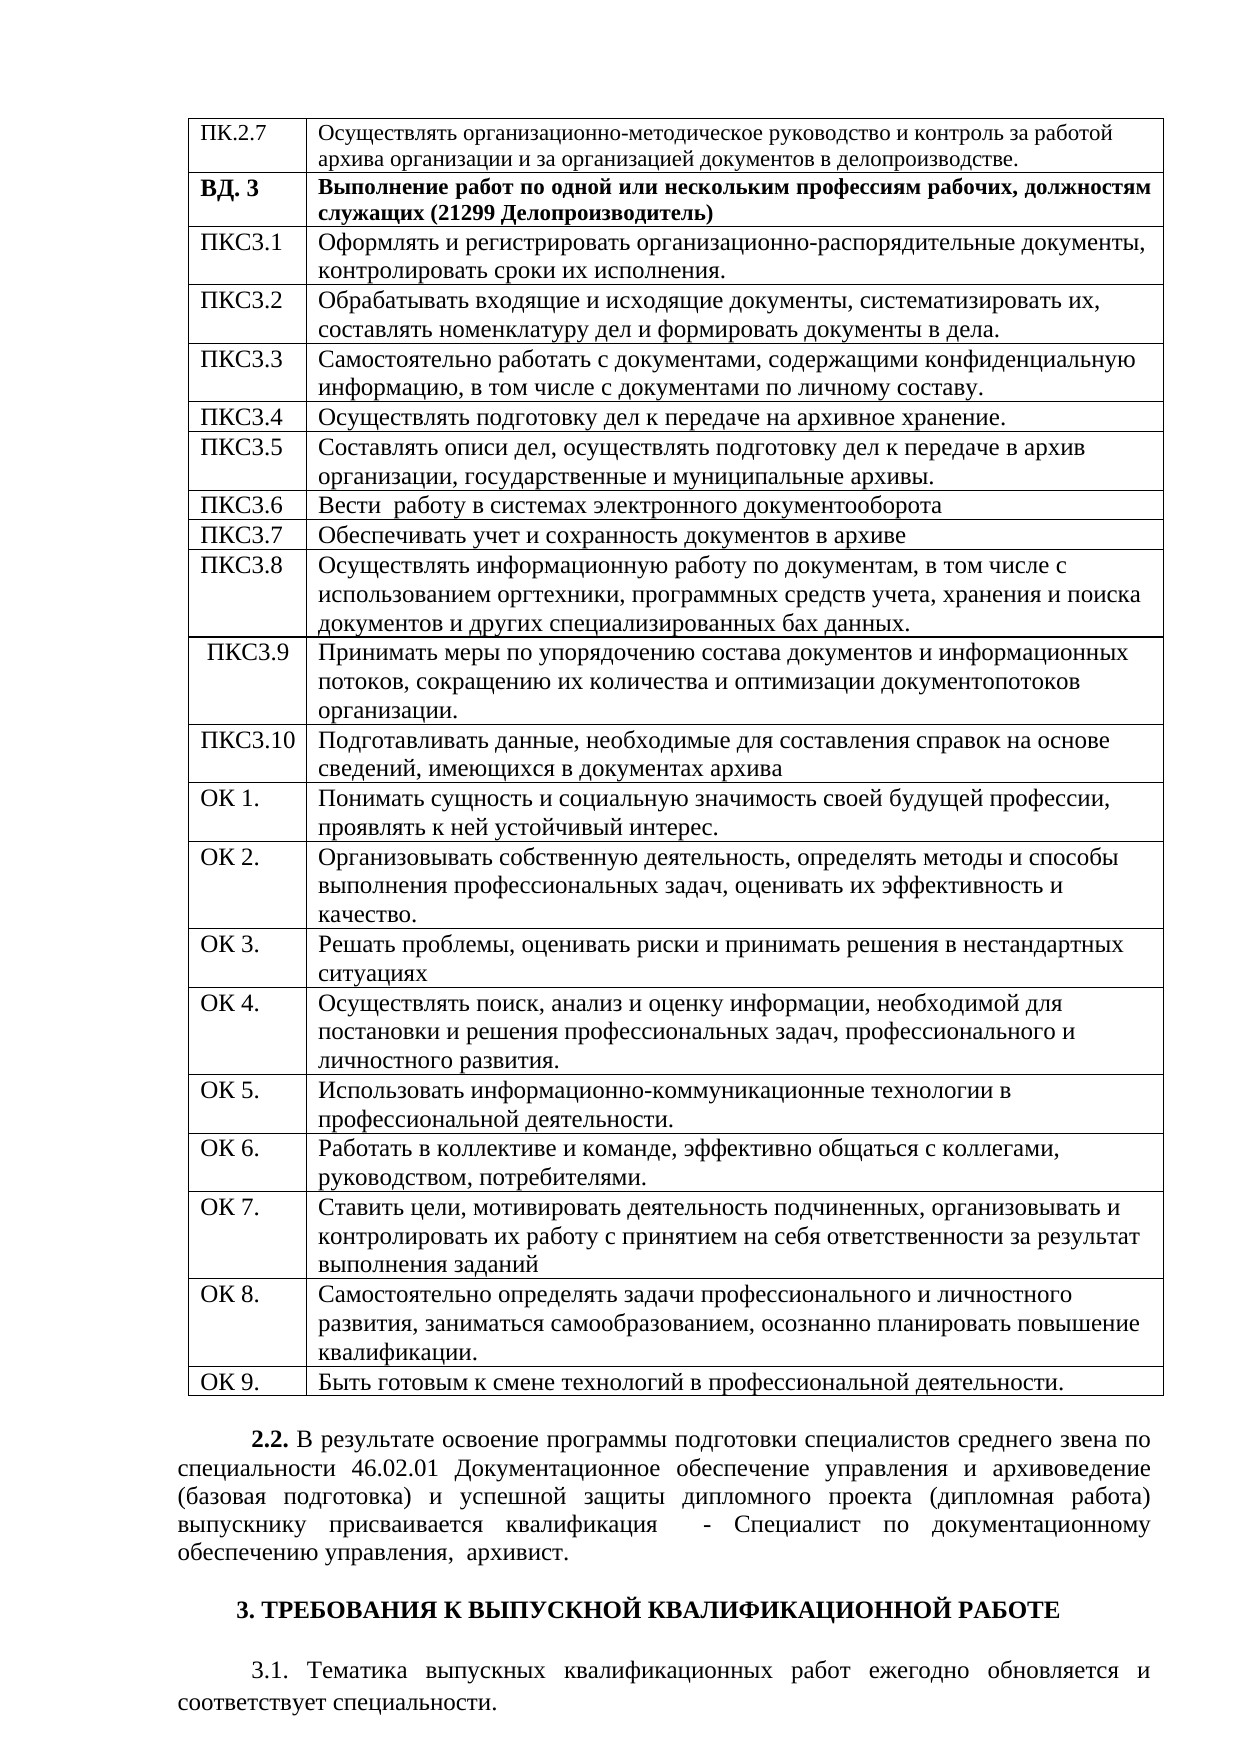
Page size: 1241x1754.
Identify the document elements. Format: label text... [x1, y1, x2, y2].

table_cell Самостоятельно определять задачи профессионального и личностного развития, заниматься самообразованием, осознанно планировать повышение квалификации. [307, 1279, 1163, 1366]
table_cell Обрабатывать входящие и исходящие документы, систематизировать их, составлять номенклатуру дел и формировать документы в дела. [307, 285, 1163, 343]
table_cell ПК.2.7 [189, 119, 306, 172]
table_cell Ставить цели, мотивировать деятельность подчиненных, организовывать и контролировать их работу с принятием на себя ответственности за результат выполнения заданий [307, 1192, 1163, 1278]
text 2.2. В результате освоение программы подготовки специалистов среднего звена по специальности 46.02.01 Документационное обеспечение управления и архивоведение (базовая подготовка) и успешной защиты дипломного проекта (дипломная работа) выпускнику присваивается квалификация - Специалист по документационному обеспечению управления, архивист. [177, 1425, 1152, 1566]
table_cell ОК 4. [189, 988, 306, 1074]
table_cell ОК 3. [189, 929, 306, 987]
table_cell ОК 8. [189, 1279, 306, 1366]
table_cell Осуществлять поиск, анализ и оценку информации, необходимой для постановки и решения профессиональных задач, профессионального и личностного развития. [307, 988, 1163, 1074]
table_cell Вести работу в системах электронного документооборота [307, 491, 1163, 519]
table_cell Выполнение работ по одной или нескольким профессиям рабочих, должностям служащих (21299 Делопроизводитель) [307, 173, 1163, 226]
table_cell ПКС3.8 [189, 550, 306, 636]
table_cell ОК 9. [189, 1367, 306, 1395]
table_cell Организовывать собственную деятельность, определять методы и способы выполнения профессиональных задач, оценивать их эффективность и качество. [307, 842, 1163, 928]
table_cell ВД. 3 [189, 173, 306, 226]
table_cell ПКС3.7 [189, 520, 306, 549]
table_cell ПКС3.5 [189, 432, 306, 489]
table_cell ПКС3.10 [189, 725, 306, 782]
table_cell Быть готовым к смене технологий в профессиональной деятельности. [307, 1367, 1163, 1395]
table_cell Осуществлять организационно-методическое руководство и контроль за работой архива организации и за организацией документов в делопроизводстве. [307, 119, 1163, 172]
table_cell ПКС3.4 [189, 402, 306, 431]
table_cell Осуществлять информационную работу по документам, в том числе с использованием оргтехники, программных средств учета, хранения и поиска документов и других специализированных бах данных. [307, 550, 1163, 636]
text 3.1. Тематика выпускных квалификационных работ ежегодно обновляется и соответствует специальности. [177, 1656, 1152, 1716]
text 3. ТРЕБОВАНИЯ К ВЫПУСКНОЙ КВАЛИФИКАЦИОННОЙ РАБОТЕ [177, 1595, 1152, 1624]
table_cell ОК 5. [189, 1075, 306, 1132]
table_cell ПКС3.1 [189, 227, 306, 284]
table_cell Решать проблемы, оценивать риски и принимать решения в нестандартных ситуациях [307, 929, 1163, 987]
table_cell Подготавливать данные, необходимые для составления справок на основе сведений, имеющихся в документах архива [307, 725, 1163, 782]
table_cell ОК 6. [189, 1134, 306, 1191]
table_cell Осуществлять подготовку дел к передаче на архивное хранение. [307, 402, 1163, 431]
table_cell ПКС3.3 [189, 344, 306, 401]
table_cell Понимать сущность и социальную значимость своей будущей профессии, проявлять к ней устойчивый интерес. [307, 783, 1163, 841]
table_cell ПКС3.2 [189, 285, 306, 343]
table_cell ПКС3.6 [189, 491, 306, 519]
table_cell ОК 7. [189, 1192, 306, 1278]
table_cell Обеспечивать учет и сохранность документов в архиве [307, 520, 1163, 549]
table_cell Самостоятельно работать с документами, содержащими конфиденциальную информацию, в том числе с документами по личному составу. [307, 344, 1163, 401]
table_cell Работать в коллективе и команде, эффективно общаться с коллегами, руководством, потребителями. [307, 1134, 1163, 1191]
table_cell ОК 1. [189, 783, 306, 841]
table_cell ОК 2. [189, 842, 306, 928]
table_cell Использовать информационно-коммуникационные технологии в профессиональной деятельности. [307, 1075, 1163, 1132]
table_cell Оформлять и регистрировать организационно-распорядительные документы, контролировать сроки их исполнения. [307, 227, 1163, 284]
table_cell Составлять описи дел, осуществлять подготовку дел к передаче в архив организации, государственные и муниципальные архивы. [307, 432, 1163, 489]
table_cell ПКС3.9 [189, 638, 306, 724]
table_cell Принимать меры по упорядочению состава документов и информационных потоков, сокращению их количества и оптимизации документопотоков организации. [307, 638, 1163, 724]
